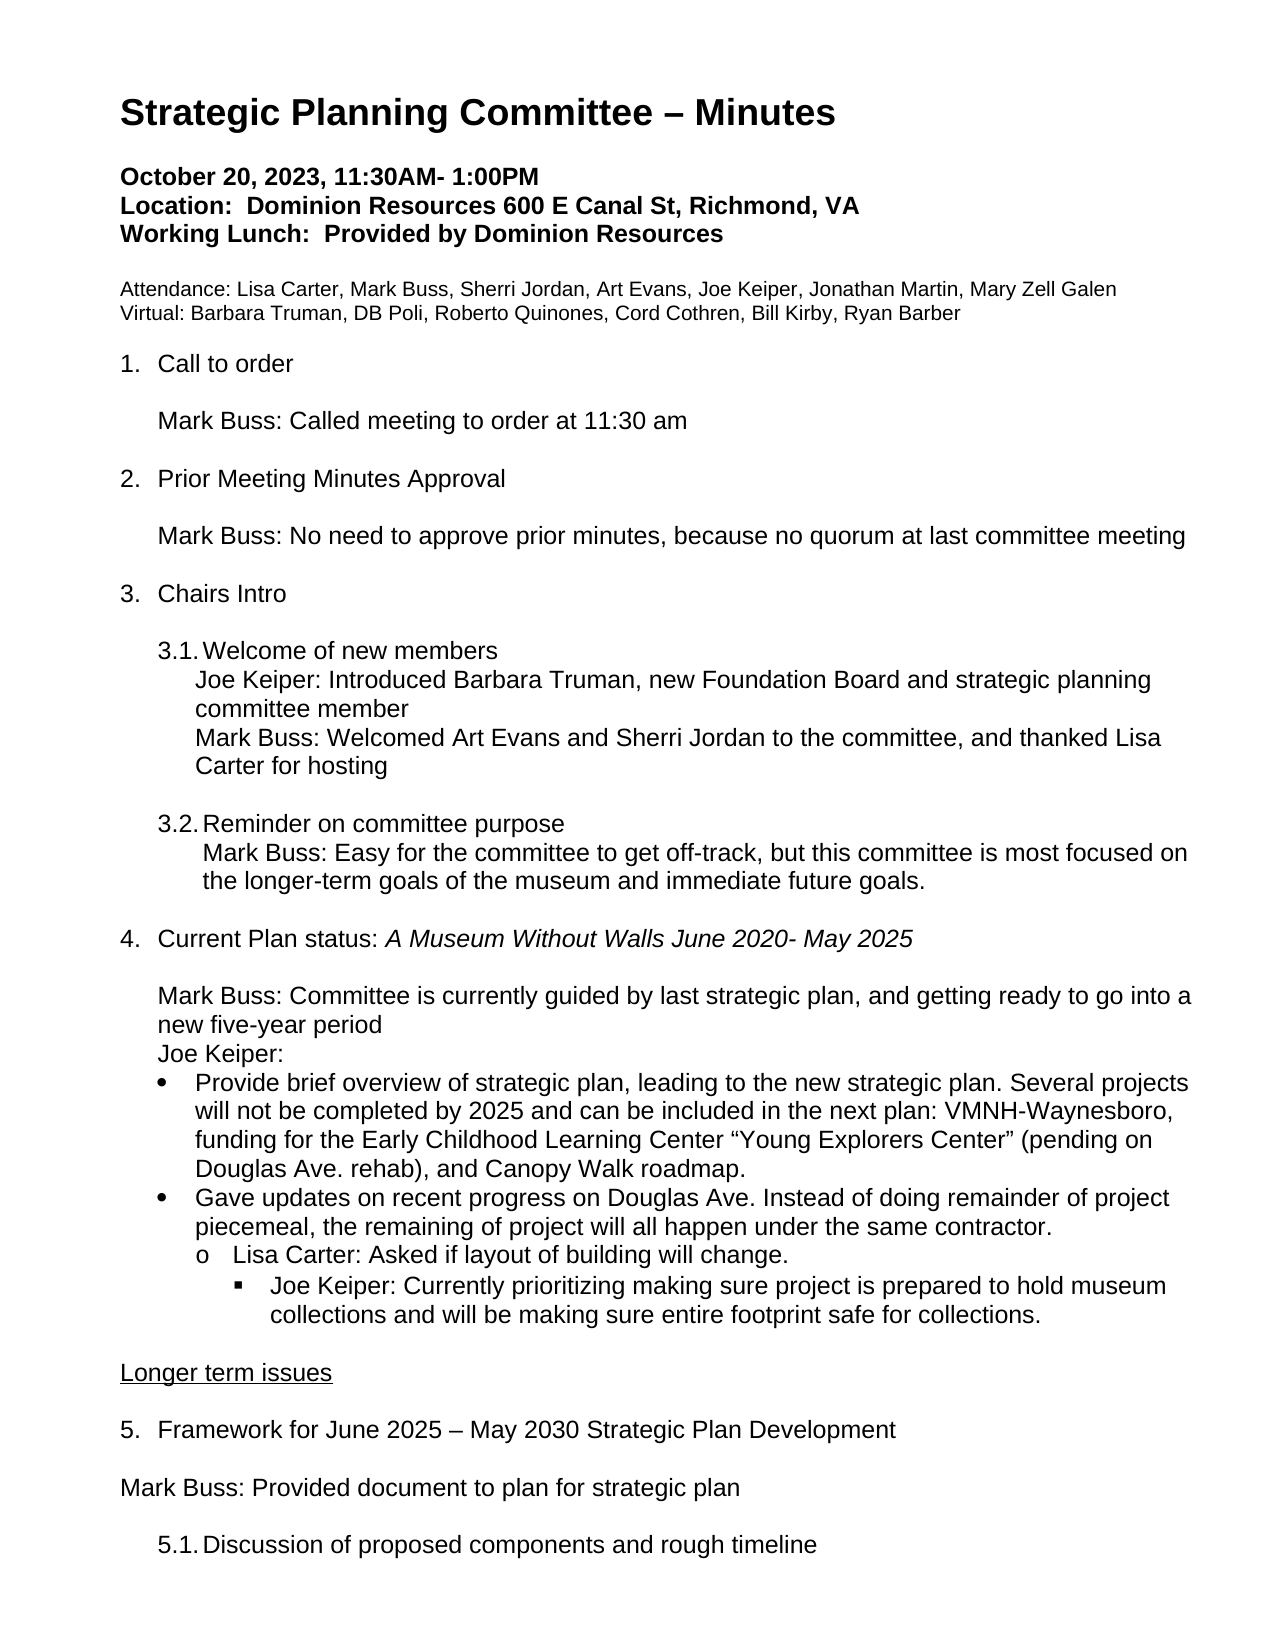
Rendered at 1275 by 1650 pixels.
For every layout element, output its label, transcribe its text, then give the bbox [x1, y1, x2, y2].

text Longer term issues [120, 1357, 1200, 1386]
text Attendance: Lisa Carter, Mark Buss, Sherri Jordan, Art Evans, Joe Keiper, Jonathan Martin, Mary Zell Galen [120, 277, 1200, 301]
text October 20, 2023, 11:30AM- 1:00PM [120, 162, 1200, 191]
text Working Lunch: Provided by Dominion Resources [120, 219, 1200, 248]
list Provide brief overview of strategic plan, leading to the new strategic plan. Several projects will not be completed by 2025 and can be included in the next plan: VMNH-Waynesboro, funding for the Early Childhood Learning Center “Young Explorers Center” (pending on Douglas Ave. rehab), and Canopy Walk roadmap. [157, 1067, 1200, 1183]
list Gave updates on recent progress on Douglas Ave. Instead of doing remainder of project piecemeal, the remaining of project will all happen under the same contractor. [157, 1183, 1200, 1240]
text Mark Buss: No need to approve prior minutes, because no quorum at last committee meeting [157, 521, 1200, 550]
text Virtual: Barbara Truman, DB Poli, Roberto Quinones, Cord Cothren, Bill Kirby, Ryan Barber [120, 301, 1200, 325]
text Mark Buss: Called meeting to order at 11:30 am [157, 406, 1200, 435]
text Mark Buss: Provided document to plan for strategic plan [120, 1472, 1200, 1501]
list Mark Buss: Committee is currently guided by last strategic plan, and getting ready to go into a new five-year period [157, 981, 1200, 1039]
list Joe Keiper: Introduced Barbara Truman, new Foundation Board and strategic planning committee member [195, 665, 1200, 722]
list Mark Buss: Easy for the committee to get off-track, but this committee is most focused on the longer-term goals of the museum and immediate future goals. [202, 837, 1200, 895]
list Reminder on committee purpose [157, 809, 1200, 837]
list Welcome of new members [157, 636, 1200, 665]
list Framework for June 2025 – May 2030 Strategic Plan Development [120, 1415, 1200, 1444]
list Joe Keiper: [157, 1039, 1200, 1067]
list Call to order [120, 349, 1200, 377]
text Location: Dominion Resources 600 E Canal St, Richmond, VA [120, 191, 1200, 219]
list Prior Meeting Minutes Approval [120, 464, 1200, 492]
text Strategic Planning Committee – Minutes [120, 90, 1200, 133]
list Chairs Intro [120, 579, 1200, 607]
text Mark Buss: Welcomed Art Evans and Sherri Jordan to the committee, and thanked Lisa Carter for hosting [195, 722, 1200, 780]
list Current Plan status: A Museum Without Walls June 2020- May 2025 [120, 924, 1200, 952]
list Discussion of proposed components and rough timeline [157, 1530, 1200, 1559]
list Lisa Carter: Asked if layout of building will change. [195, 1240, 1200, 1271]
list Joe Keiper: Currently prioritizing making sure project is prepared to hold museum collections and will be making sure entire footprint safe for collections. [232, 1271, 1200, 1329]
